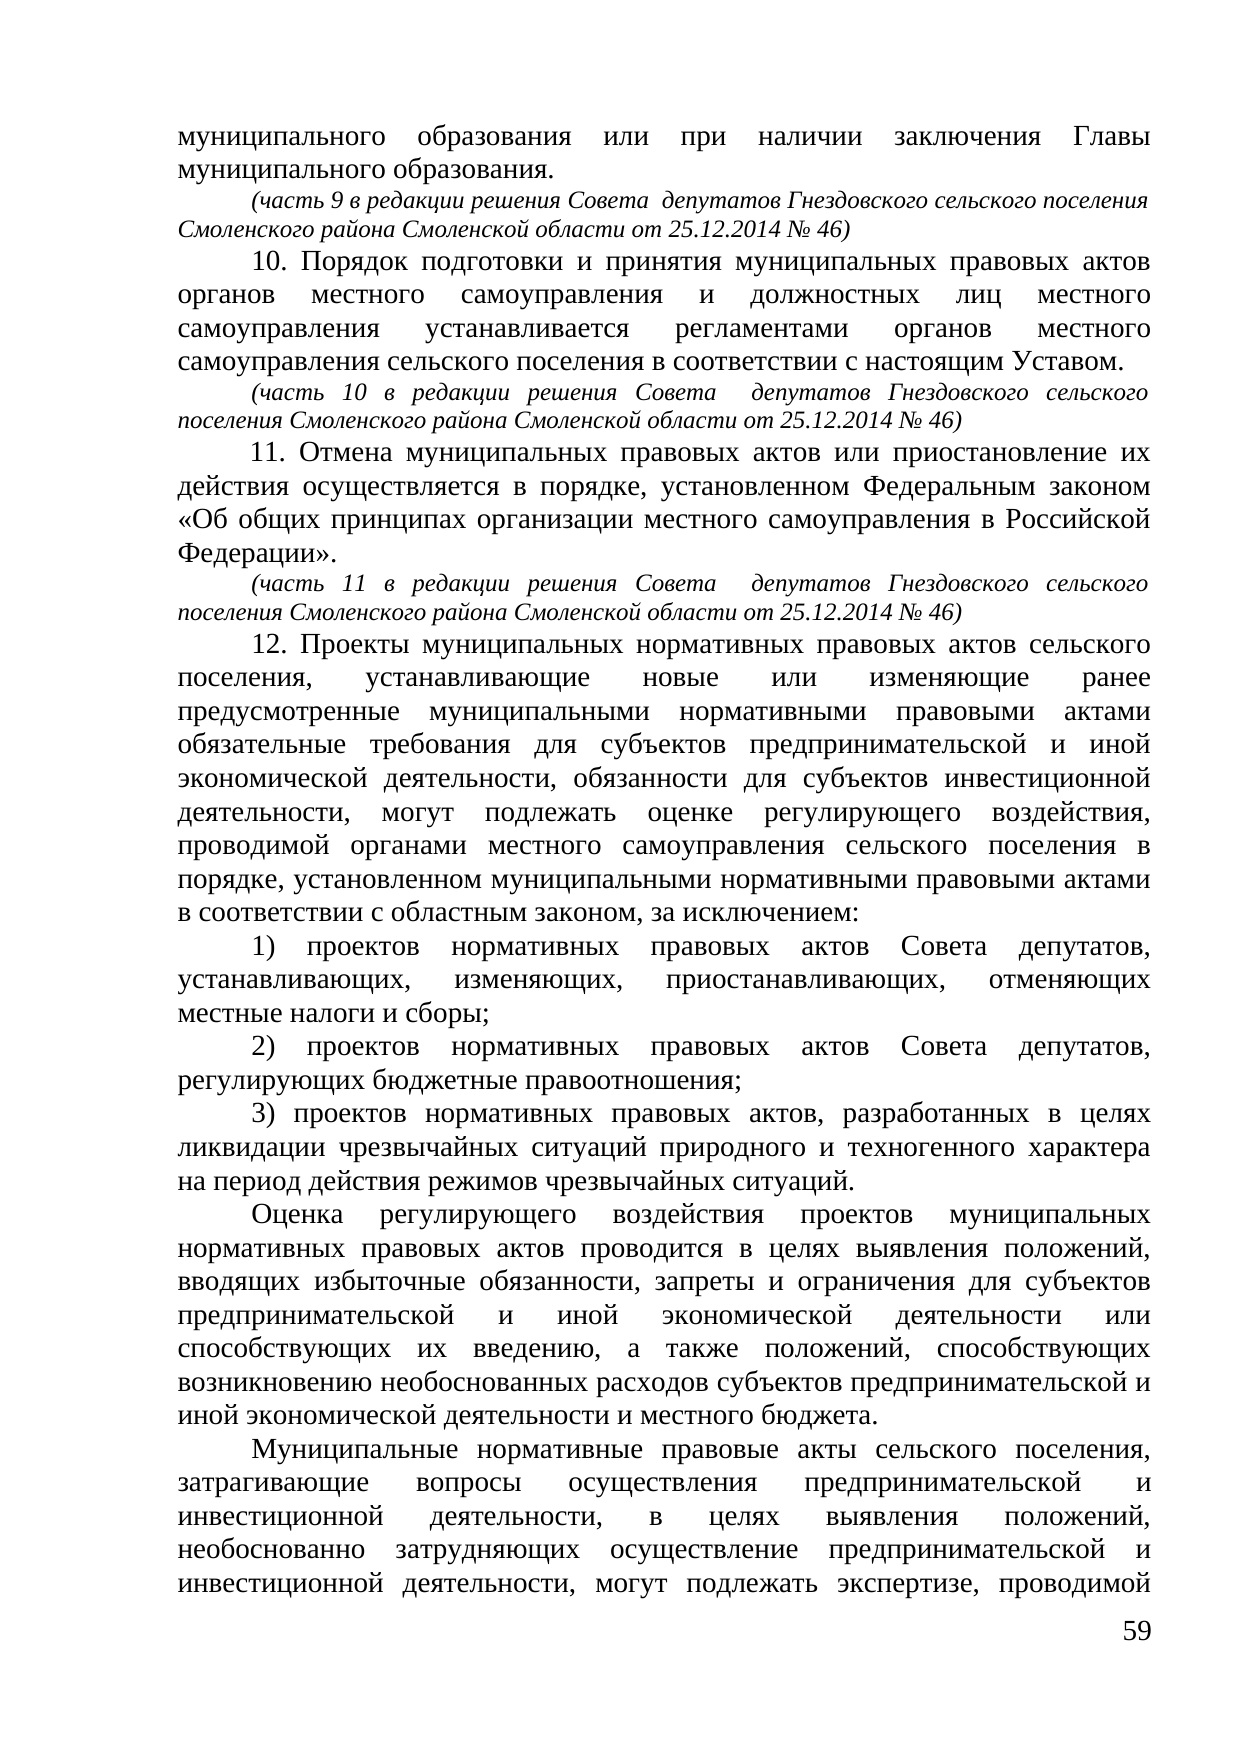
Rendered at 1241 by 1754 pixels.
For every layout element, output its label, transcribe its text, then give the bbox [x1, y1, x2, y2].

text 12. Проекты муниципальных нормативных правовых актов сельского поселения, устанавливающие новые или изменяющие ранее предусмотренные муниципальными нормативными правовыми актами обязательные требования для субъектов предпринимательской и иной экономической деятельности, обязанности для субъектов инвестиционной деятельности, могут подлежать оценке регулирующего воздействия, проводимой органами местного самоуправления сельского поселения в порядке, установленном муниципальными нормативными правовыми актами в соответствии с областным законом, за исключением: [177, 626, 1152, 928]
text (часть 11 в редакции решения Совета депутатов Гнездовского сельского поселения Смоленского района Смоленской области от 25.12.2014 № 46) [177, 568, 1152, 626]
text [177, 1431, 1152, 1599]
text 1) проектов нормативных правовых актов Совета депутатов, устанавливающих, изменяющих, приостанавливающих, отменяющих местные налоги и сборы; [177, 928, 1152, 1028]
text 11. Отмена муниципальных правовых актов или приостановление их действия осуществляется в порядке, установленном Федеральным законом «Об общих принципах организации местного самоуправления в Российской Федерации». [177, 434, 1152, 568]
text (часть 10 в редакции решения Совета депутатов Гнездовского сельского поселения Смоленского района Смоленской области от 25.12.2014 № 46) [177, 377, 1152, 434]
text (часть 9 в редакции решения Совета депутатов Гнездовского сельского поселения Смоленского района Смоленской области от 25.12.2014 № 46) [177, 185, 1152, 243]
text Оценка регулирующего воздействия проектов муниципальных нормативных правовых актов проводится в целях выявления положений, вводящих избыточные обязанности, запреты и ограничения для субъектов предпринимательской и иной экономической деятельности или способствующих их введению, а также положений, способствующих возникновению необоснованных расходов субъектов предпринимательской и иной экономической деятельности и местного бюджета. [177, 1196, 1152, 1431]
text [177, 118, 1152, 185]
text 10. Порядок подготовки и принятия муниципальных правовых актов органов местного самоуправления и должностных лиц местного самоуправления устанавливается регламентами органов местного самоуправления сельского поселения в соответствии с настоящим Уставом. [177, 243, 1152, 377]
text 2) проектов нормативных правовых актов Совета депутатов, регулирующих бюджетные правоотношения; [177, 1028, 1152, 1096]
text 3) проектов нормативных правовых актов, разработанных в целях ликвидации чрезвычайных ситуаций природного и техногенного характера на период действия режимов чрезвычайных ситуаций. [177, 1096, 1152, 1196]
